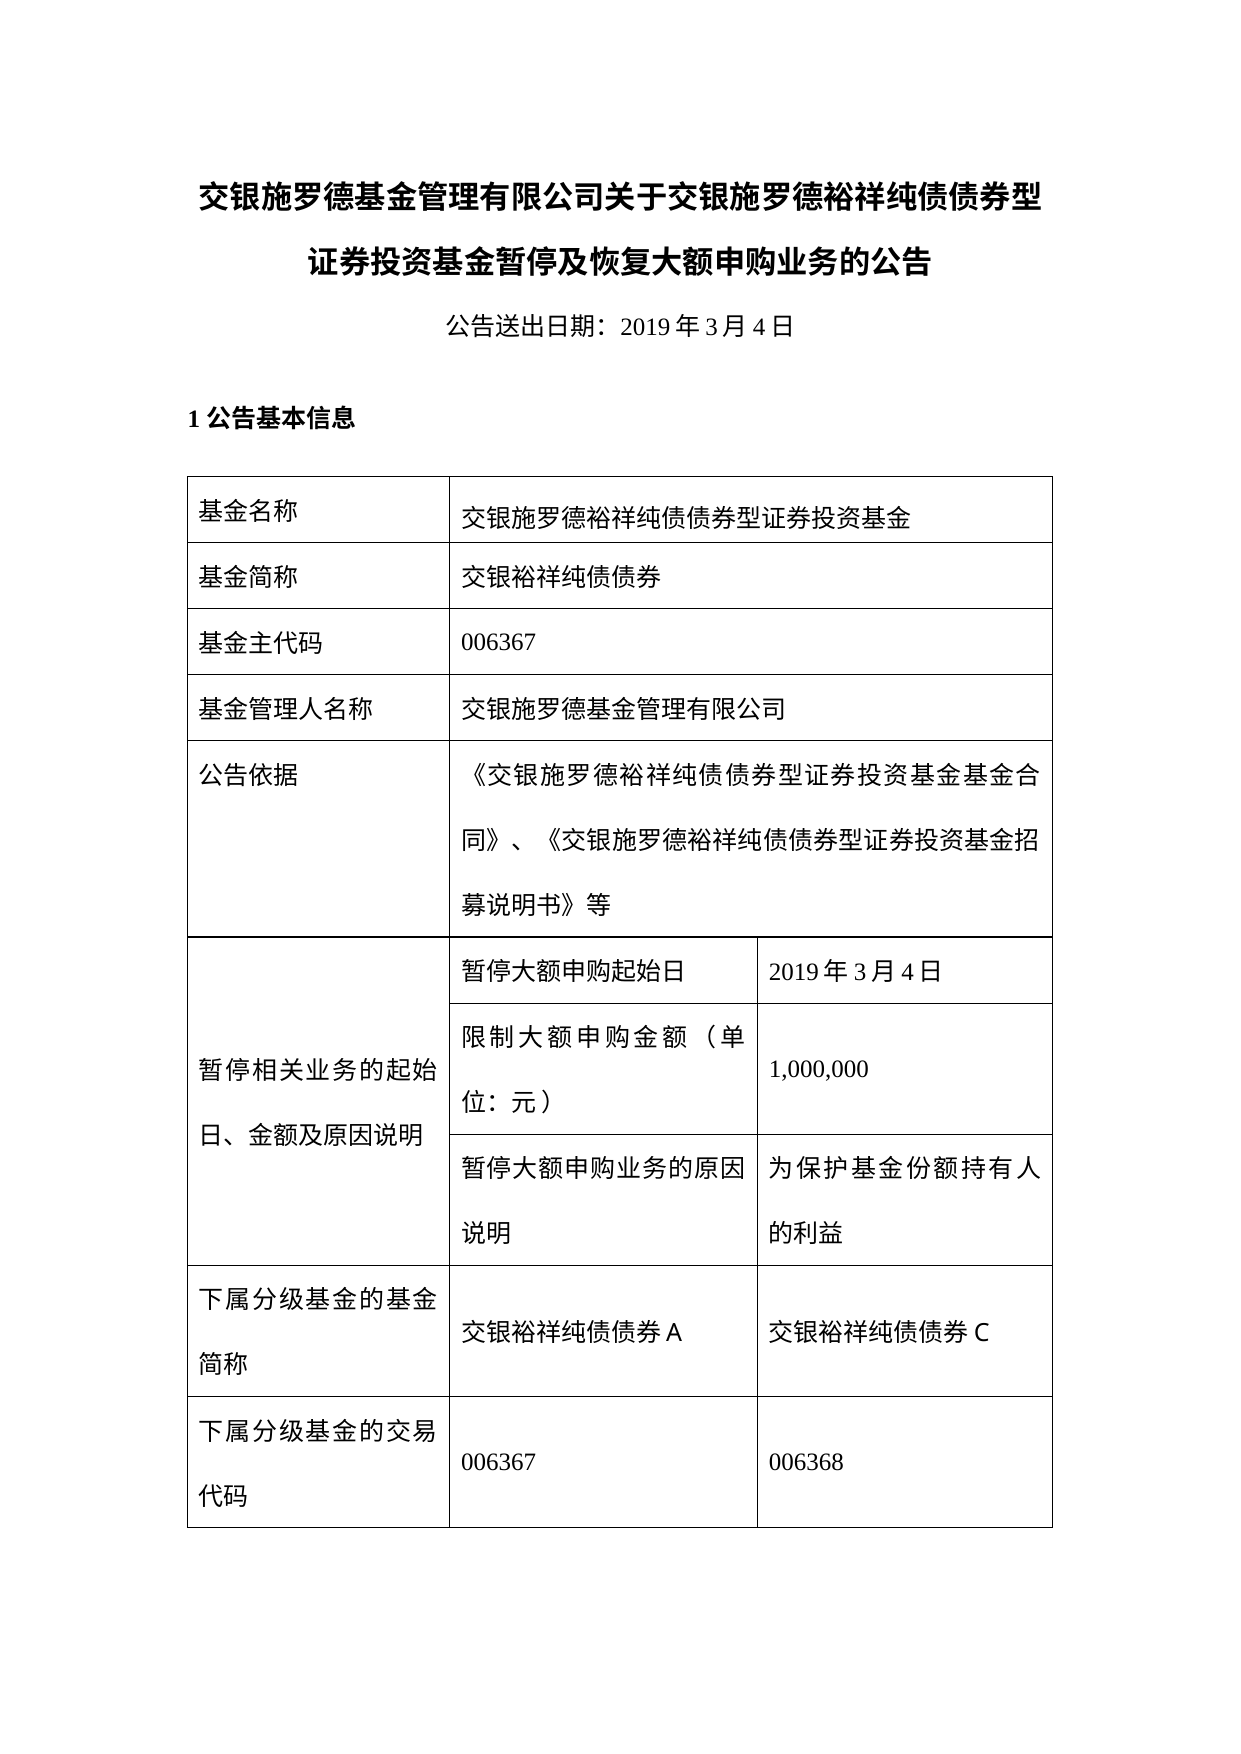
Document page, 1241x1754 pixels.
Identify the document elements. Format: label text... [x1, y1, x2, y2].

table_cell 2019年3月4日 [758, 938, 1052, 1002]
table_cell 为保护基金份额持有人的利益 [758, 1135, 1052, 1264]
table_cell 暂停相关业务的起始日、金额及原因说明 [188, 938, 449, 1264]
text 交银施罗德基金管理有限公司关于交银施罗德裕祥纯债债券型证券投资基金暂停及恢复大额申购业务的公告 [187, 162, 1053, 292]
table_cell 限制大额申购金额（单位：元 ） [450, 1004, 757, 1133]
table_cell 暂停大额申购起始日 [450, 938, 757, 1002]
table_cell 交银裕祥纯债债券C [758, 1266, 1052, 1396]
table_cell 交银施罗德基金管理有限公司 [450, 675, 1052, 740]
table_cell 公告依据 [188, 741, 449, 936]
table_cell 交银裕祥纯债债券 [450, 543, 1052, 608]
table_cell 暂停大额申购业务的原因说明 [450, 1135, 757, 1264]
table_cell 006368 [758, 1397, 1052, 1527]
table_cell 交银裕祥纯债债券A [450, 1266, 757, 1396]
table_header 基金名称 [188, 477, 449, 542]
text 公告送出日期：2019年3月4日 [187, 292, 1053, 357]
table_cell 《交银施罗德裕祥纯债债券型证券投资基金基金合同》、《交银施罗德裕祥纯债债券型证券投资基金招募说明书》等 [450, 741, 1052, 936]
table_header 交银施罗德裕祥纯债债券型证券投资基金 [450, 477, 1052, 542]
table_cell 基金简称 [188, 543, 449, 608]
table_cell 006367 [450, 1397, 757, 1527]
table_cell 基金管理人名称 [188, 675, 449, 740]
table_cell 006367 [450, 609, 1052, 674]
subtitle 1 公告基本信息 [187, 384, 1053, 449]
table_cell 基金主代码 [188, 609, 449, 674]
table_cell 下属分级基金的交易代码 [188, 1397, 449, 1527]
table_cell 1,000,000 [758, 1004, 1052, 1133]
table_cell 下属分级基金的基金简称 [188, 1266, 449, 1396]
